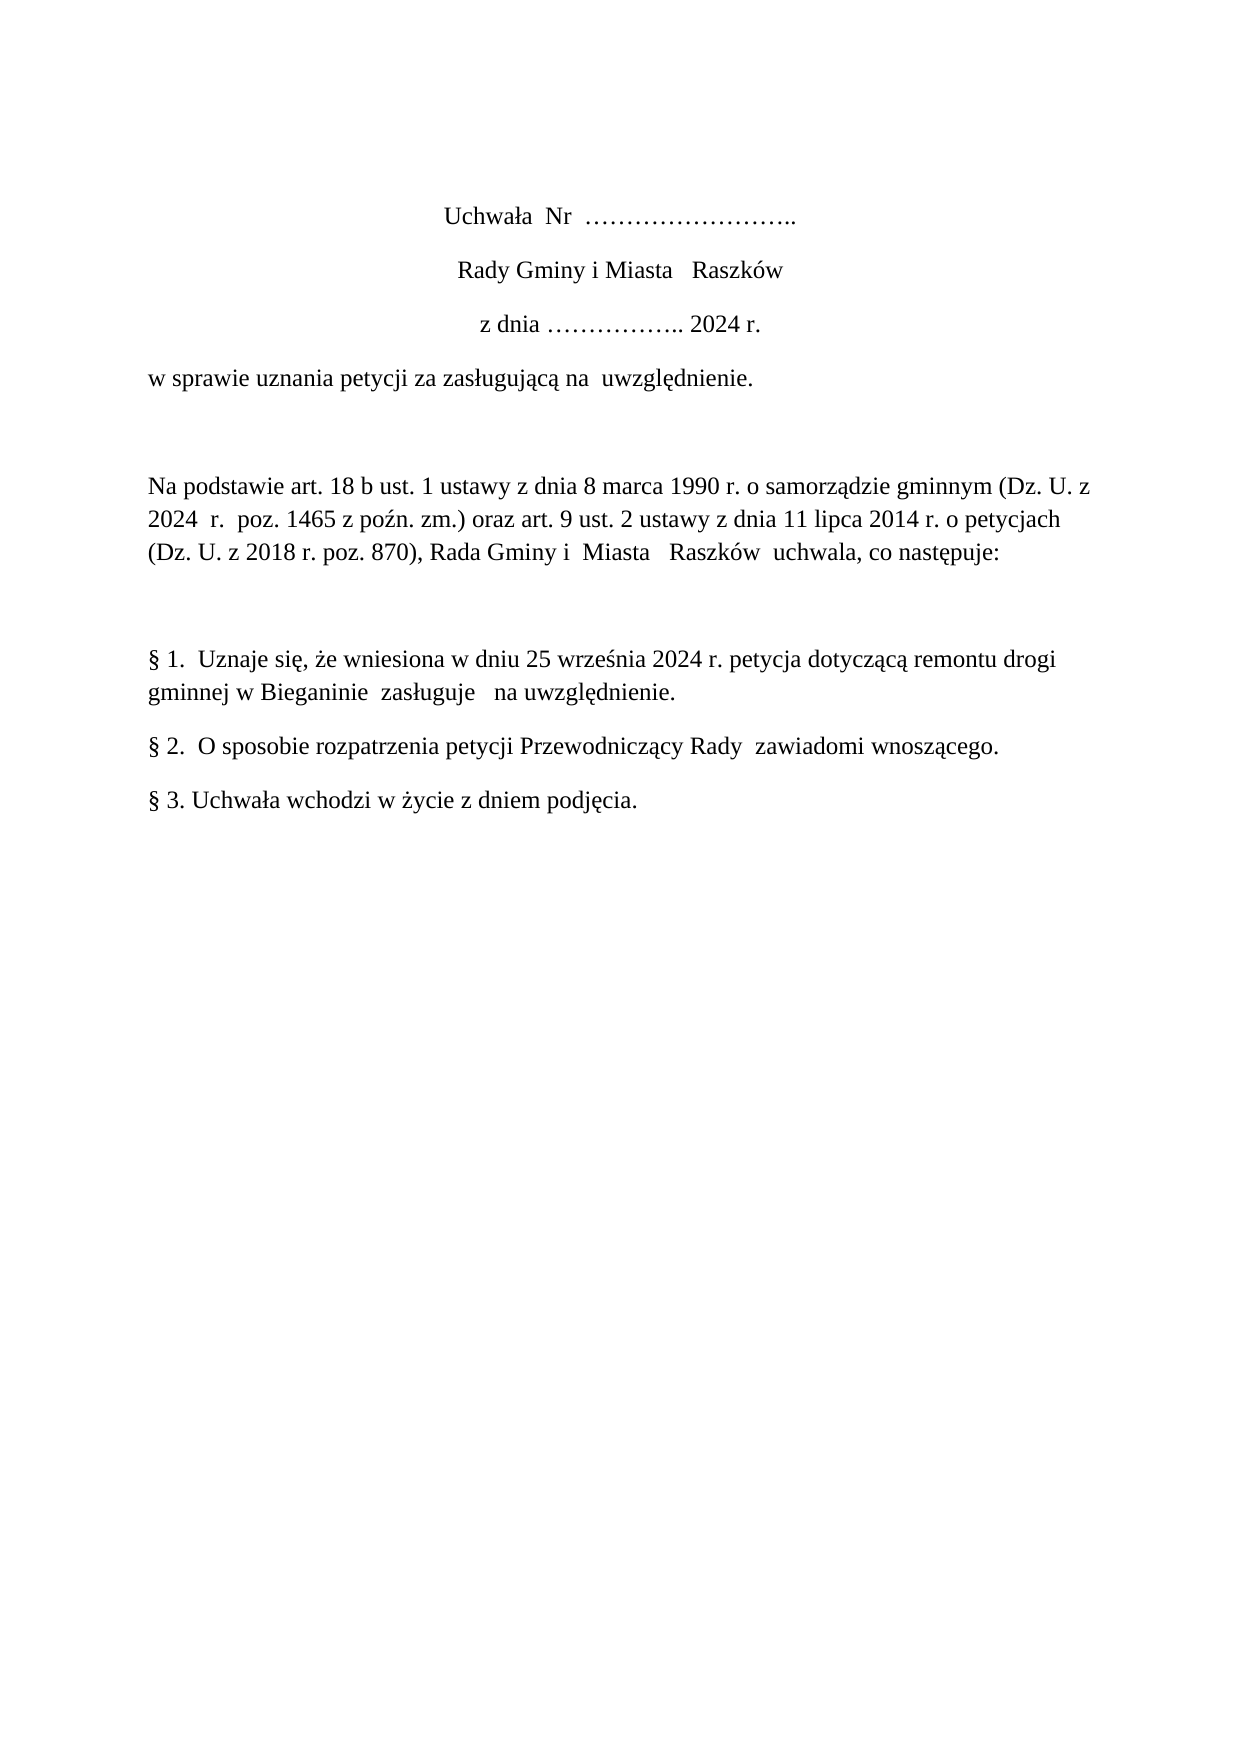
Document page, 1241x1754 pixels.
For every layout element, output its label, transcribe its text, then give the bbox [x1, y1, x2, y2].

text Na podstawie art. 18 b ust. 1 ustawy z dnia 8 marca 1990 r. o samorządzie gminnym (Dz. U. z 2024 r. poz. 1465 z poźn. zm.) oraz art. 9 ust. 2 ustawy z dnia 11 lipca 2014 r. o petycjach (Dz. U. z 2018 r. poz. 870), Rada Gminy i Miasta Raszków uchwala, co następuje: [148, 471, 1093, 566]
text w sprawie uznania petycji za zasługującą na uwzględnienie. [148, 363, 1093, 392]
text Rady Gminy i Miasta Raszków [148, 255, 1093, 284]
text § 2. O sposobie rozpatrzenia petycji Przewodniczący Rady zawiadomi wnoszącego. [148, 731, 1093, 760]
text § 1. Uznaje się, że wniesiona w dniu 25 września 2024 r. petycja dotyczącą remontu drogi gminnej w Bieganinie zasługuje na uwzględnienie. [148, 644, 1093, 706]
text z dnia …………….. 2024 r. [148, 309, 1093, 338]
text Uchwała Nr …………………….. [148, 201, 1093, 230]
text § 3. Uchwała wchodzi w życie z dniem podjęcia. [148, 785, 1093, 814]
